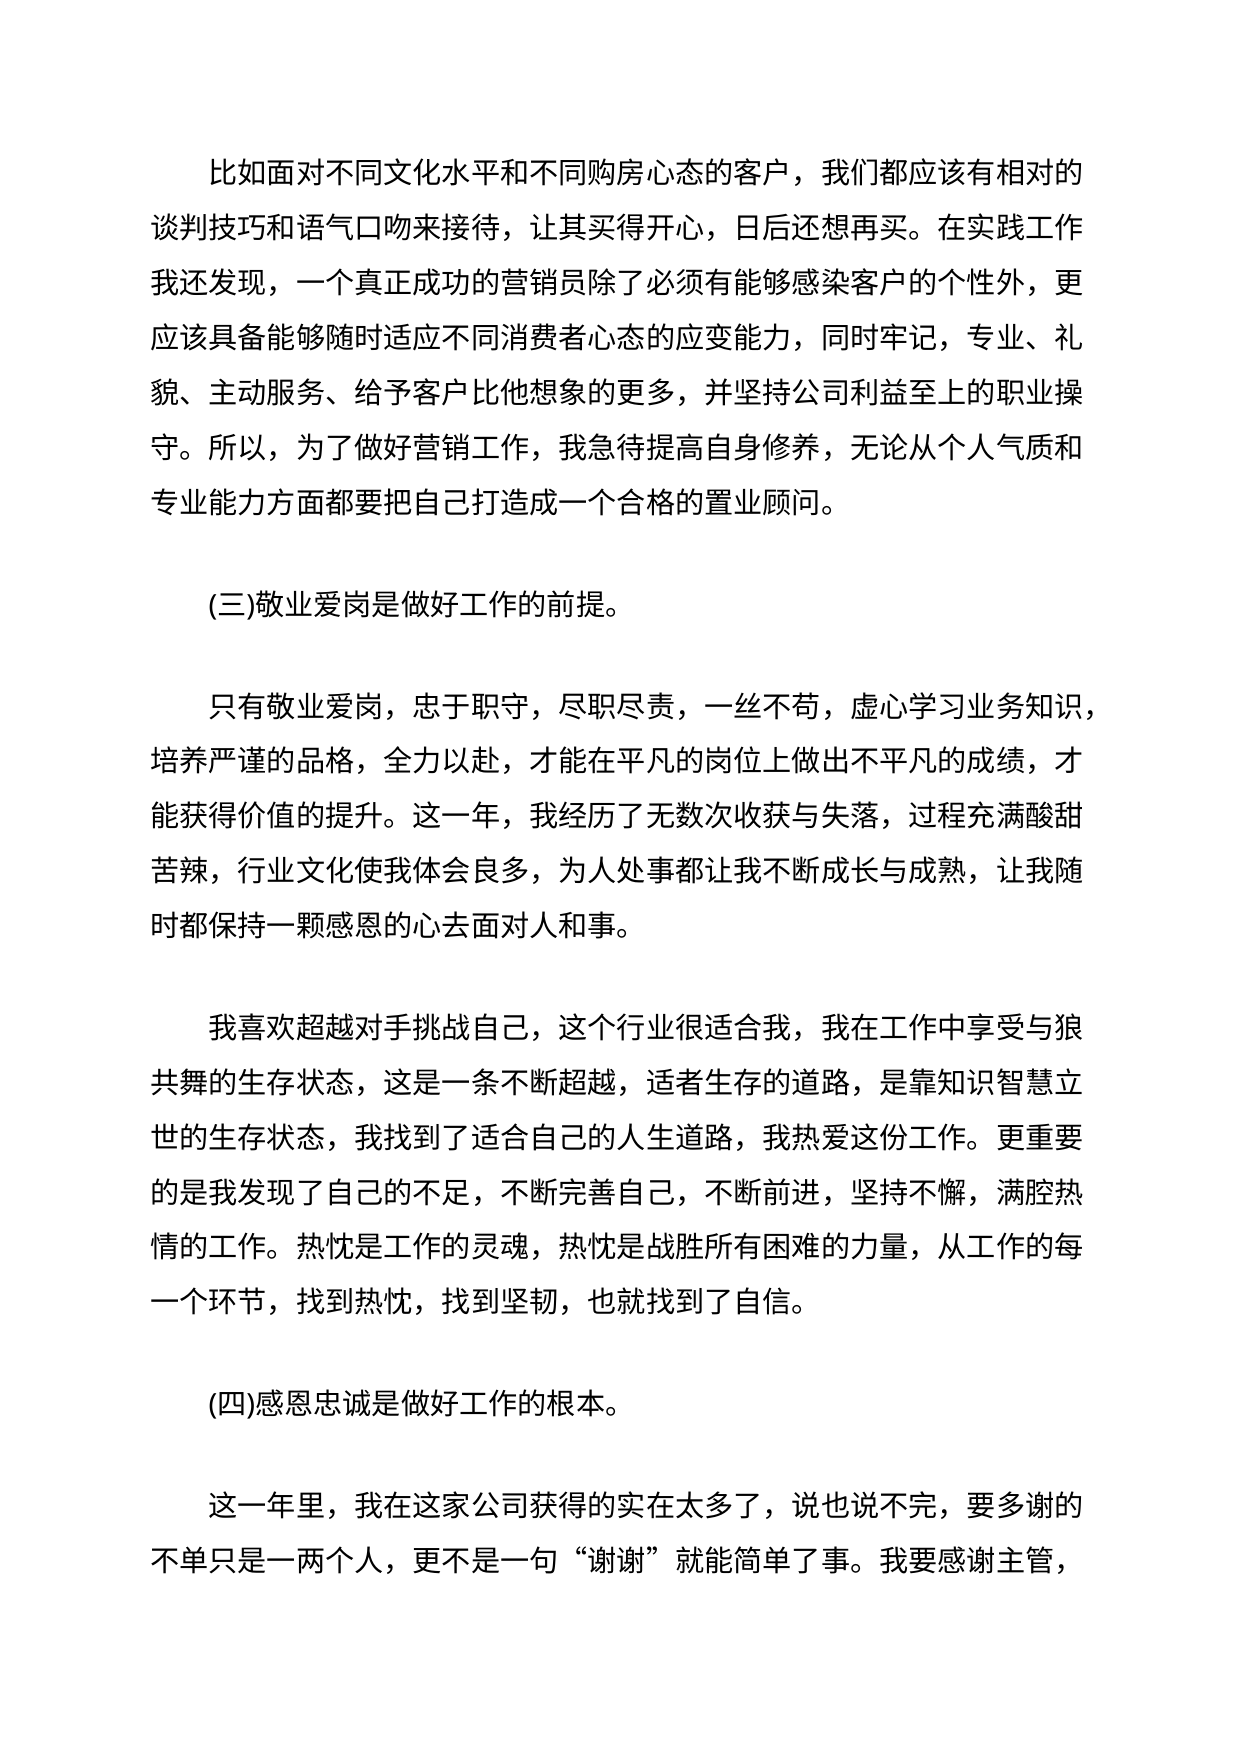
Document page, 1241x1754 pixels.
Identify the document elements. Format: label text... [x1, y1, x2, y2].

text (四)感恩忠诚是做好工作的根本。 [150, 1381, 1090, 1423]
text 比如面对不同文化水平和不同购房心态的客户，我们都应该有相对的谈判技巧和语气口吻来接待，让其买得开心，日后还想再买。在实践工作我还发现，一个真正成功的营销员除了必须有能够感染客户的个性外，更应该具备能够随时适应不同消费者心态的应变能力，同时牢记，专业、礼貌、主动服务、给予客户比他想象的更多，并坚持公司利益至上的职业操守。所以，为了做好营销工作，我急待提高自身修养，无论从个人气质和专业能力方面都要把自己打造成一个合格的置业顾问。 [150, 150, 1090, 522]
text (三)敬业爱岗是做好工作的前提。 [150, 581, 1090, 623]
text 我喜欢超越对手挑战自己，这个行业很适合我，我在工作中享受与狼共舞的生存状态，这是一条不断超越，适者生存的道路，是靠知识智慧立世的生存状态，我找到了适合自己的人生道路，我热爱这份工作。更重要的是我发现了自己的不足，不断完善自己，不断前进，坚持不懈，满腔热情的工作。热忱是工作的灵魂，热忱是战胜所有困难的力量，从工作的每一个环节，找到热忱，找到坚韧，也就找到了自信。 [150, 1004, 1090, 1321]
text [150, 1483, 1090, 1580]
text 只有敬业爱岗，忠于职守，尽职尽责，一丝不苟，虚心学习业务知识，培养严谨的品格，全力以赴，才能在平凡的岗位上做出不平凡的成绩，才能获得价值的提升。这一年，我经历了无数次收获与失落，过程充满酸甜苦辣，行业文化使我体会良多，为人处事都让我不断成长与成熟，让我随时都保持一颗感恩的心去面对人和事。 [150, 683, 1090, 945]
